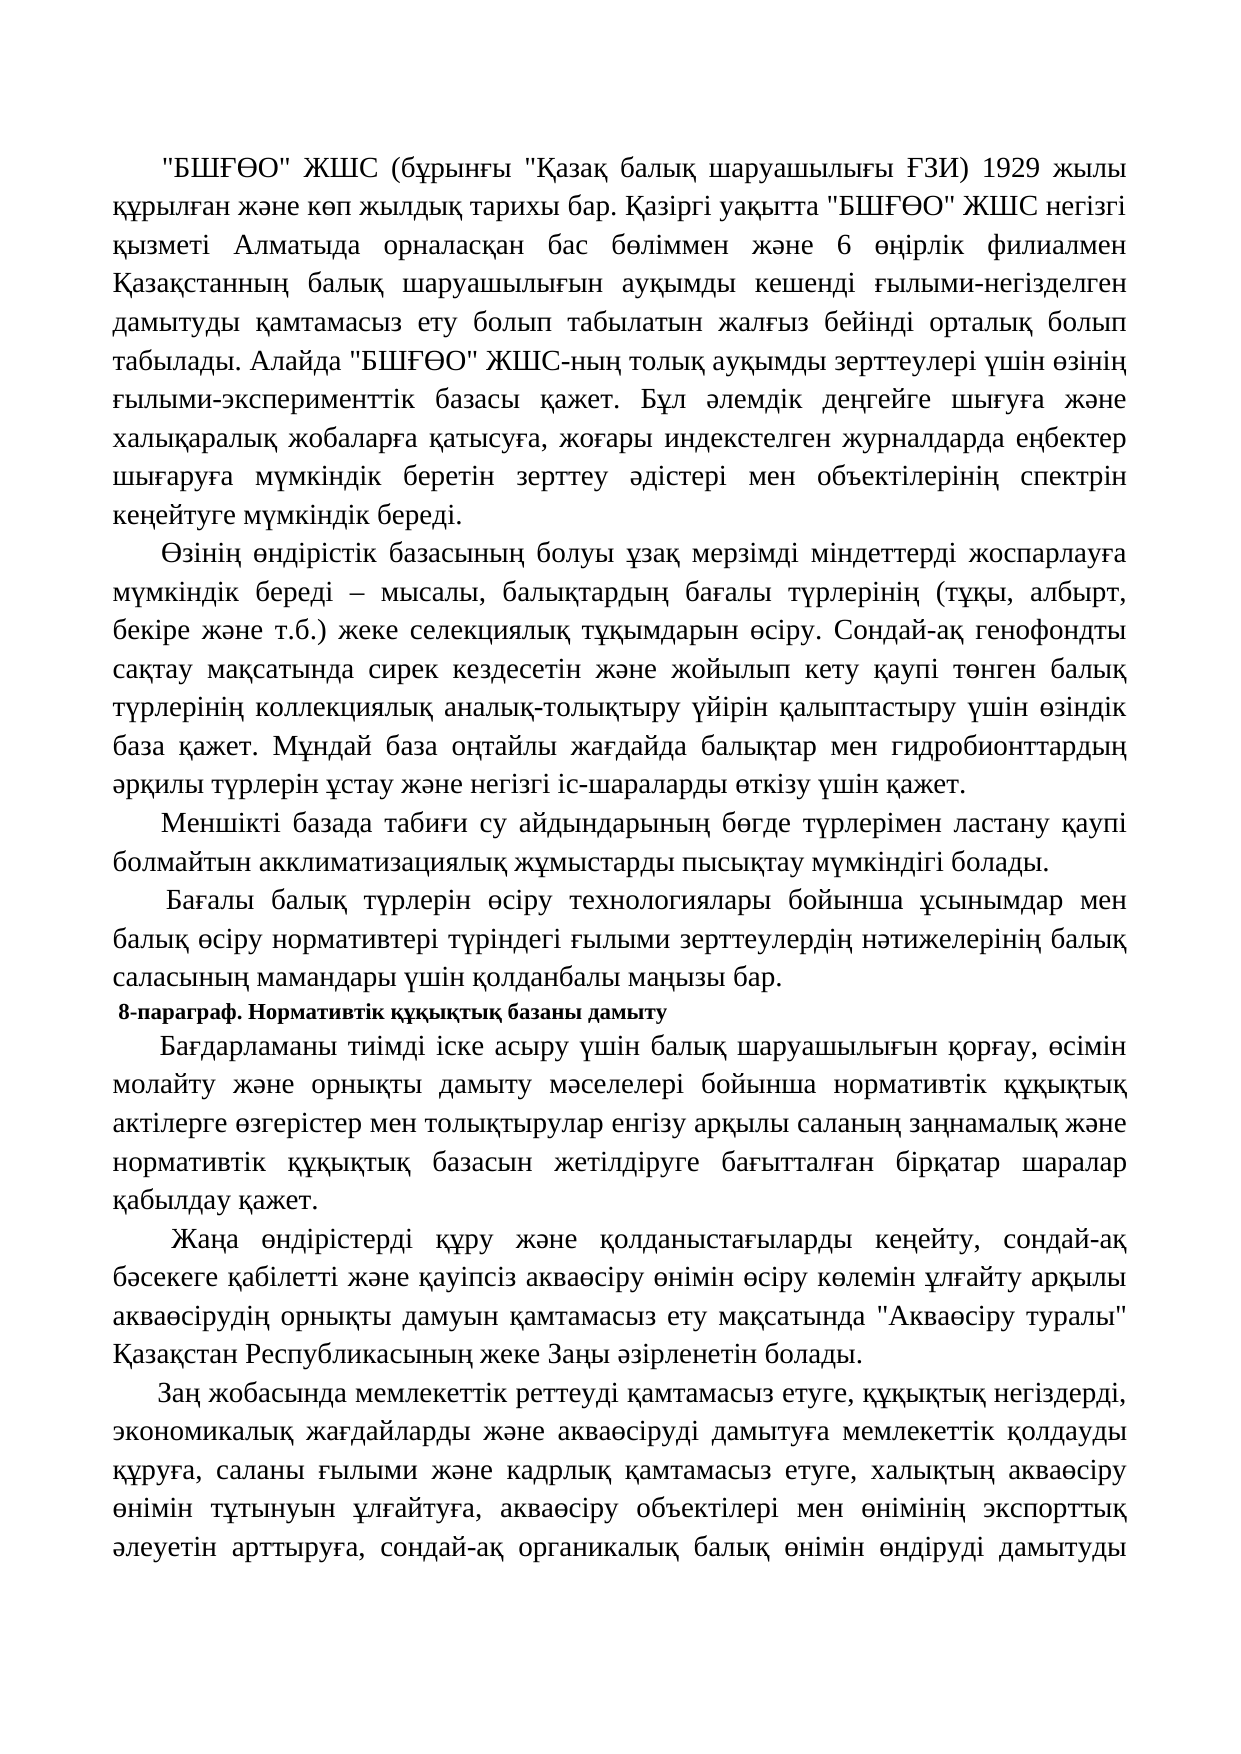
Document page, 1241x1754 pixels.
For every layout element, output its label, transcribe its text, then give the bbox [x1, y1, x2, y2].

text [112, 1375, 1128, 1563]
text 8-параграф. Нормативтік құқықтық базаны дамыту [112, 998, 1128, 1024]
text Өзінің өндірістік базасының болуы ұзақ мерзімді міндеттерді жоспарлауға мүмкіндік береді – мысалы, балықтардың бағалы түрлерінің (тұқы, албырт, бекіре және т.б.) жеке селекциялық тұқымдарын өсіру. Сондай-ақ генофондты сақтау мақсатында сирек кездесетін және жойылып кету қаупі төнген балық түрлерінің коллекциялық аналық-толықтыру үйірін қалыптастыру үшін өзіндік база қажет. Мұндай база оңтайлы жағдайда балықтар мен гидробионттардың әрқилы түрлерін ұстау және негізгі іс-шараларды өткізу үшін қажет. [112, 535, 1128, 800]
text "БШҒӨО" ЖШС (бұрынғы "Қазақ балық шаруашылығы ҒЗИ) 1929 жылы құрылған және көп жылдық тарихы бар. Қазіргі уақытта "БШҒӨО" ЖШС негізгі қызметі Алматыда орналасқан бас бөліммен және 6 өңірлік филиалмен Қазақстанның балық шаруашылығын ауқымды кешенді ғылыми-негізделген дамытуды қамтамасыз ету болып табылатын жалғыз бейінді орталық болып табылады. Алайда "БШҒӨО" ЖШС-ның толық ауқымды зерттеулері үшін өзінің ғылыми-эксперименттік базасы қажет. Бұл әлемдік деңгейге шығуға және халықаралық жобаларға қатысуға, жоғары индекстелген журналдарда еңбектер шығаруға мүмкіндік беретін зерттеу әдістері мен объектілерінің спектрін кеңейтуге мүмкіндік береді. [112, 150, 1128, 530]
text Бағалы балық түрлерін өсіру технологиялары бойынша ұсынымдар мен балық өсіру нормативтері түріндегі ғылыми зерттеулердің нәтижелерінің балық саласының мамандары үшін қолданбалы маңызы бар. [112, 882, 1128, 993]
text Бағдарламаны тиімді іске асыру үшін балық шаруашылығын қорғау, өсімін молайту және орнықты дамыту мәселелері бойынша нормативтік құқықтық актілерге өзгерістер мен толықтырулар енгізу арқылы саланың заңнамалық және нормативтік құқықтық базасын жетілдіруге бағытталған бірқатар шаралар қабылдау қажет. [112, 1028, 1128, 1216]
text Меншікті базада табиғи су айдындарының бөгде түрлерімен ластану қаупі болмайтын акклиматизациялық жұмыстарды пысықтау мүмкіндігі болады. [112, 805, 1128, 877]
text Жаңа өндірістерді құру және қолданыстағыларды кеңейту, сондай-ақ бәсекеге қабілетті және қауіпсіз акваөсіру өнімін өсіру көлемін ұлғайту арқылы акваөсірудің орнықты дамуын қамтамасыз ету мақсатында "Акваөсіру туралы" Қазақстан Республикасының жеке Заңы әзірленетін болады. [112, 1221, 1128, 1370]
